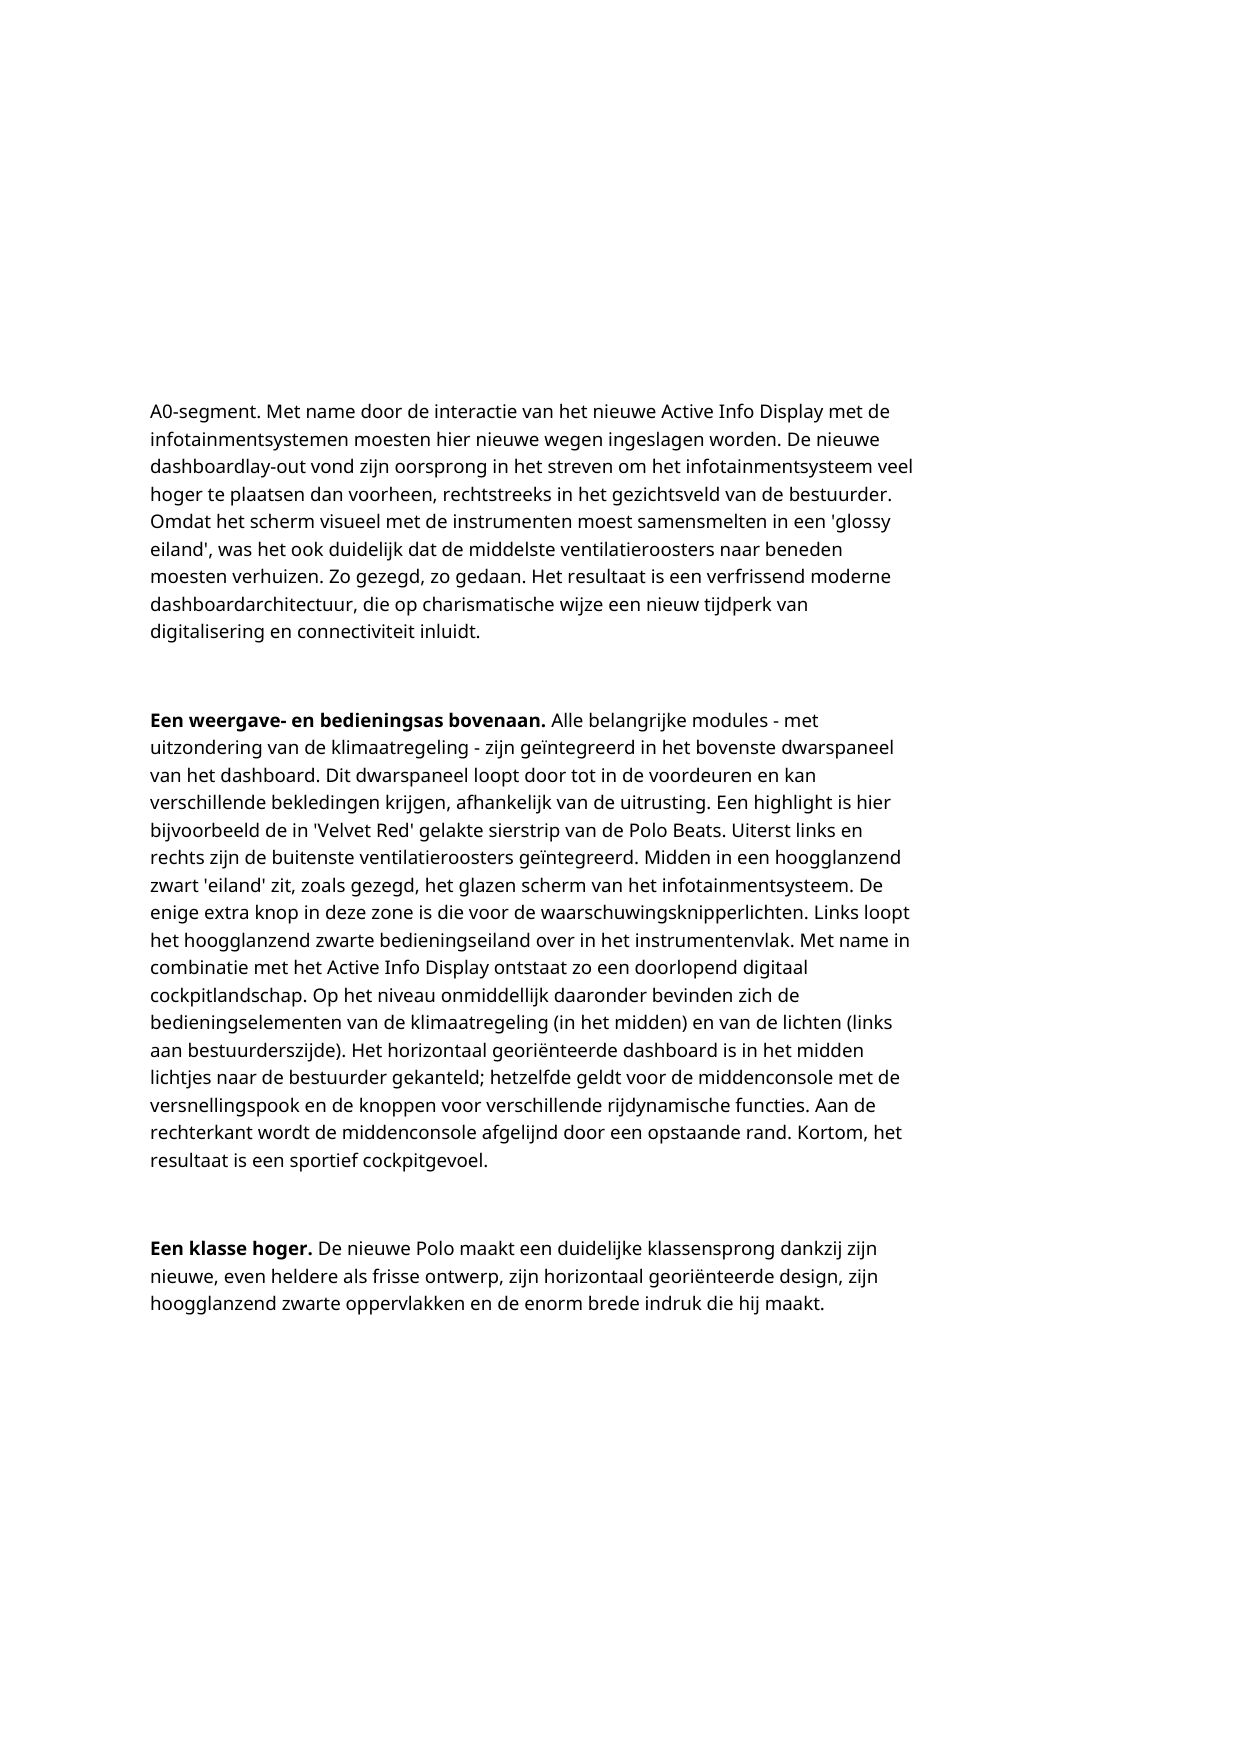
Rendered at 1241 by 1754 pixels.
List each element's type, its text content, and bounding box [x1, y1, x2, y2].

text Een klasse hoger. De nieuwe Polo maakt een duidelijke klassensprong dankzij zijn nieuwe, even heldere als frisse ontwerp, zijn horizontaal georiënteerde design, zijn hoogglanzend zwarte oppervlakken en de enorm brede indruk die hij maakt. [150, 1235, 918, 1316]
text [150, 399, 918, 644]
text Een weergave- en bedieningsas bovenaan. Alle belangrijke modules - met uitzondering van de klimaatregeling - zijn geïntegreerd in het bovenste dwarspaneel van het dashboard. Dit dwarspaneel loopt door tot in de voordeuren en kan verschillende bekledingen krijgen, afhankelijk van de uitrusting. Een highlight is hier bijvoorbeeld de in 'Velvet Red' gelakte sierstrip van de Polo Beats. Uiterst links en rechts zijn de buitenste ventilatieroosters geïntegreerd. Midden in een hoogglanzend zwart 'eiland' zit, zoals gezegd, het glazen scherm van het infotainmentsysteem. De enige extra knop in deze zone is die voor de waarschuwingsknipperlichten. Links loopt het hoogglanzend zwarte bedieningseiland over in het instrumentenvlak. Met name in combinatie met het Active Info Display ontstaat zo een doorlopend digitaal cockpitlandschap. Op het niveau onmiddellijk daaronder bevinden zich de bedieningselementen van de klimaatregeling (in het midden) en van de lichten (links aan bestuurderszijde). Het horizontaal georiënteerde dashboard is in het midden lichtjes naar de bestuurder gekanteld; hetzelfde geldt voor de middenconsole met de versnellingspook en de knoppen voor verschillende rijdynamische functies. Aan de rechterkant wordt de middenconsole afgelijnd door een opstaande rand. Kortom, het resultaat is een sportief cockpitgevoel. [150, 707, 918, 1173]
